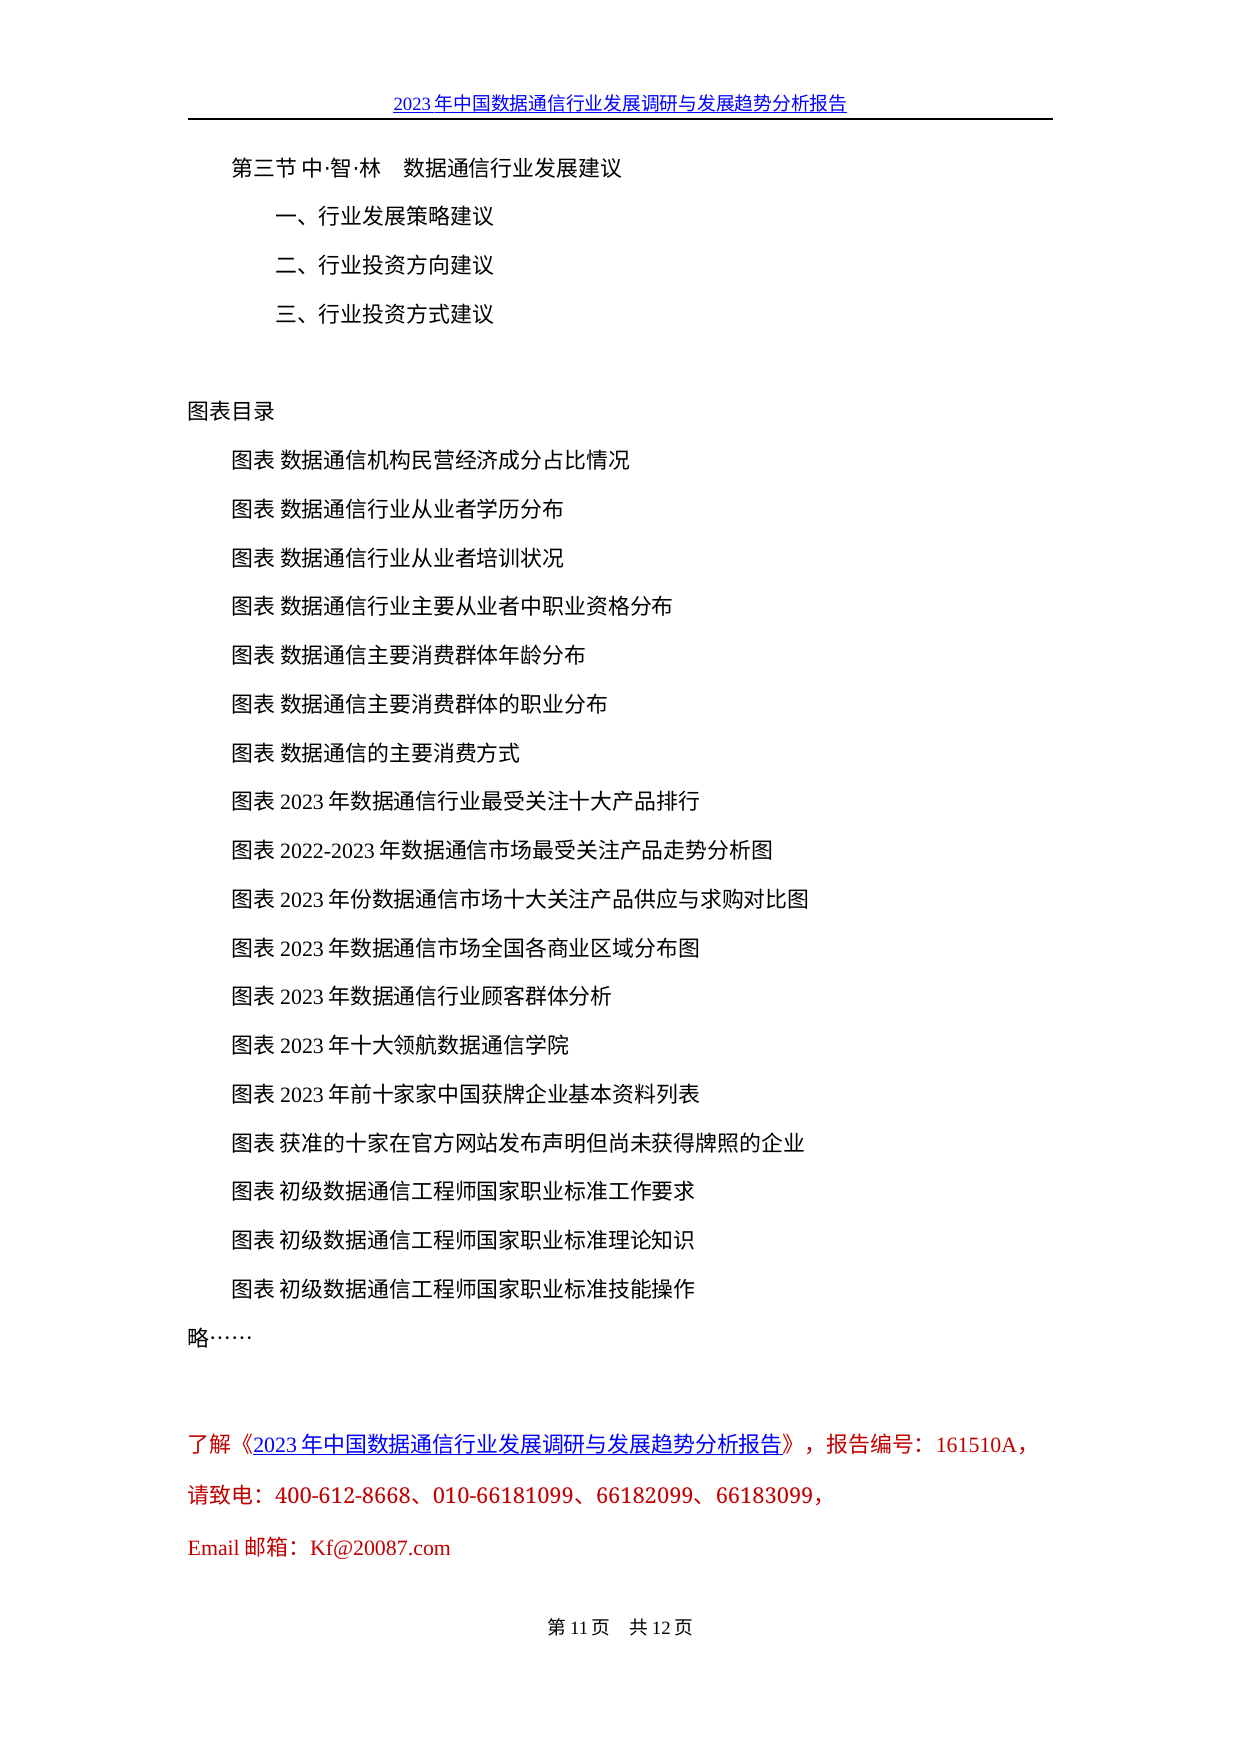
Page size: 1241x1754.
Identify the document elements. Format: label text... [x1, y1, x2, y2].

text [187, 150, 1053, 1353]
text 请致电：400-612-8668、010-66181099、66182099、66183099， [187, 1478, 1053, 1511]
text 了解《2023年中国数据通信行业发展调研与发展趋势分析报告》，报告编号：161510A， [187, 1427, 1053, 1459]
text Email邮箱：Kf@20087.com [187, 1530, 1053, 1562]
